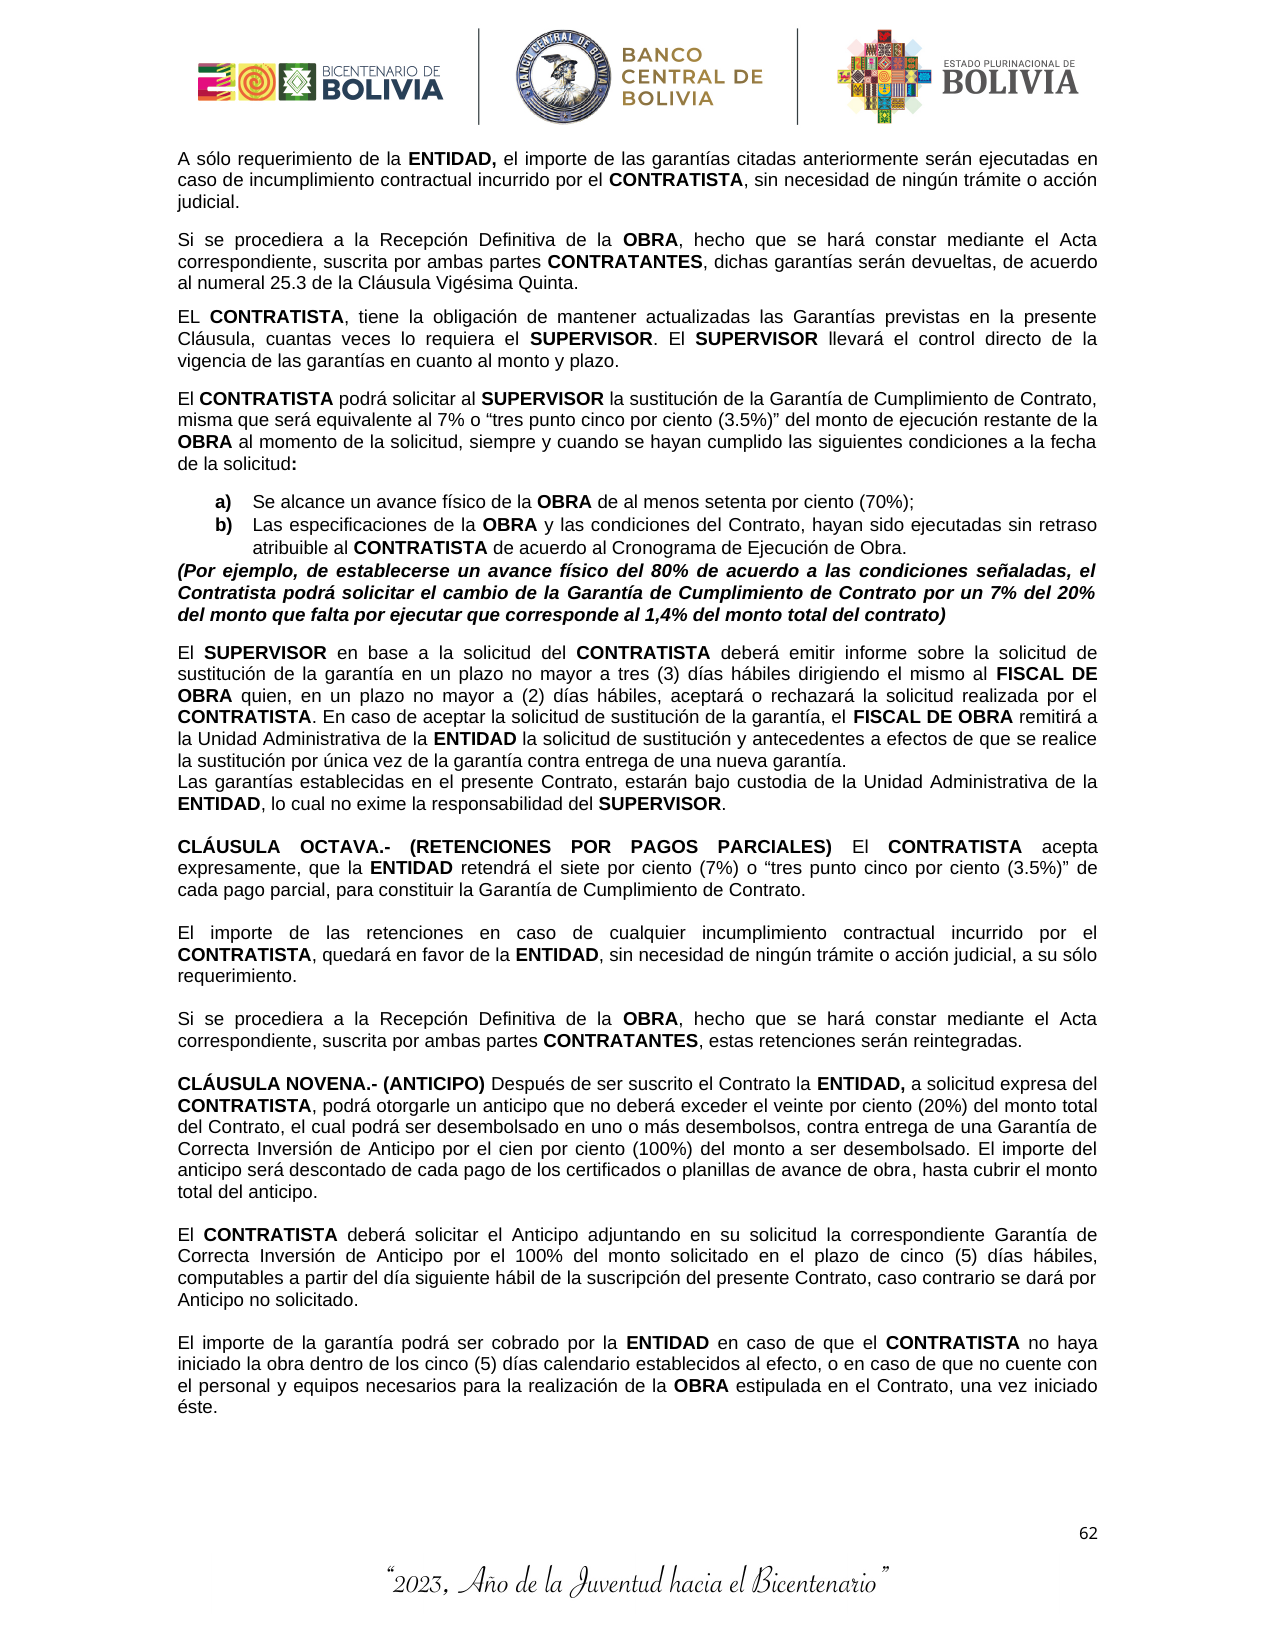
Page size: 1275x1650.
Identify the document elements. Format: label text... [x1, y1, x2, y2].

text CLÁUSULA OCTAVA.- (RETENCIONES POR PAGOS PARCIALES) El CONTRATISTA acepta expresamente, que la ENTIDAD retendrá el siete por ciento (7%) o “tres punto cinco por ciento (3.5%)” de cada pago parcial, para constituir la Garantía de Cumplimiento de Contrato. [177, 836, 1098, 900]
text CLÁUSULA NOVENA.- (ANTICIPO) Después de ser suscrito el Contrato la ENTIDAD, a solicitud expresa del CONTRATISTA, podrá otorgarle un anticipo que no deberá exceder el veinte por ciento (20%) del monto total del Contrato, el cual podrá ser desembolsado en uno o más desembolsos, contra entrega de una Garantía de Correcta Inversión de Anticipo por el cien por ciento (100%) del monto a ser desembolsado. El importe del anticipo será descontado de cada pago de los certificados o planillas de avance de obra, hasta cubrir el monto total del anticipo. [177, 1073, 1098, 1202]
text Las garantías establecidas en el presente Contrato, estarán bajo custodia de la Unidad Administrativa de la ENTIDAD, lo cual no exime la responsabilidad del SUPERVISOR. [177, 771, 1098, 814]
text (Por ejemplo, de establecerse un avance físico del 80% de acuerdo a las condiciones señaladas, el Contratista podrá solicitar el cambio de la Garantía de Cumplimiento de Contrato por un 7% del 20% del monto que falta por ejecutar que corresponde al 1,4% del monto total del contrato) [177, 560, 1098, 625]
text Si se procediera a la Recepción Definitiva de la OBRA, hecho que se hará constar mediante el Acta correspondiente, suscrita por ambas partes CONTRATANTES, dichas garantías serán devueltas, de acuerdo al numeral 25.3 de la Cláusula Vigésima Quinta. [177, 229, 1098, 294]
list Se alcance un avance físico de la OBRA de al menos setenta por ciento (70%); [215, 491, 1098, 512]
picture [0, 1553, 1272, 1614]
text EL CONTRATISTA, tiene la obligación de mantener actualizadas las Garantías previstas en la presente Cláusula, cuantas veces lo requiera el SUPERVISOR. El SUPERVISOR llevará el control directo de la vigencia de las garantías en cuanto al monto y plazo. [177, 306, 1098, 371]
list Las especificaciones de la OBRA y las condiciones del Contrato, hayan sido ejecutadas sin retraso atribuible al CONTRATISTA de acuerdo al Cronograma de Ejecución de Obra. [215, 514, 1098, 558]
picture [0, 0, 1275, 128]
text Si se procediera a la Recepción Definitiva de la OBRA, hecho que se hará constar mediante el Acta correspondiente, suscrita por ambas partes CONTRATANTES, estas retenciones serán reintegradas. [177, 1008, 1098, 1051]
text El CONTRATISTA podrá solicitar al SUPERVISOR la sustitución de la Garantía de Cumplimiento de Contrato, misma que será equivalente al 7% o “tres punto cinco por ciento (3.5%)” del monto de ejecución restante de la OBRA al momento de la solicitud, siempre y cuando se hayan cumplido las siguientes condiciones a la fecha de la solicitud: [177, 388, 1098, 474]
text El SUPERVISOR en base a la solicitud del CONTRATISTA deberá emitir informe sobre la solicitud de sustitución de la garantía en un plazo no mayor a tres (3) días hábiles dirigiendo el mismo al FISCAL DE OBRA quien, en un plazo no mayor a (2) días hábiles, aceptará o rechazará la solicitud realizada por el CONTRATISTA. En caso de aceptar la solicitud de sustitución de la garantía, el FISCAL DE OBRA remitirá a la Unidad Administrativa de la ENTIDAD la solicitud de sustitución y antecedentes a efectos de que se realice la sustitución por única vez de la garantía contra entrega de una nueva garantía. [177, 642, 1098, 771]
text El importe de la garantía podrá ser cobrado por la ENTIDAD en caso de que el CONTRATISTA no haya iniciado la obra dentro de los cinco (5) días calendario establecidos al efecto, o en caso de que no cuente con el personal y equipos necesarios para la realización de la OBRA estipulada en el Contrato, una vez iniciado éste. [177, 1332, 1098, 1418]
text A sólo requerimiento de la ENTIDAD, el importe de las garantías citadas anteriormente serán ejecutadas en caso de incumplimiento contractual incurrido por el CONTRATISTA, sin necesidad de ningún trámite o acción judicial. [177, 148, 1098, 212]
text El importe de las retenciones en caso de cualquier incumplimiento contractual incurrido por el CONTRATISTA, quedará en favor de la ENTIDAD, sin necesidad de ningún trámite o acción judicial, a su sólo requerimiento. [177, 922, 1098, 987]
text El CONTRATISTA deberá solicitar el Anticipo adjuntando en su solicitud la correspondiente Garantía de Correcta Inversión de Anticipo por el 100% del monto solicitado en el plazo de cinco (5) días hábiles, computables a partir del día siguiente hábil de la suscripción del presente Contrato, caso contrario se dará por Anticipo no solicitado. [177, 1224, 1098, 1310]
